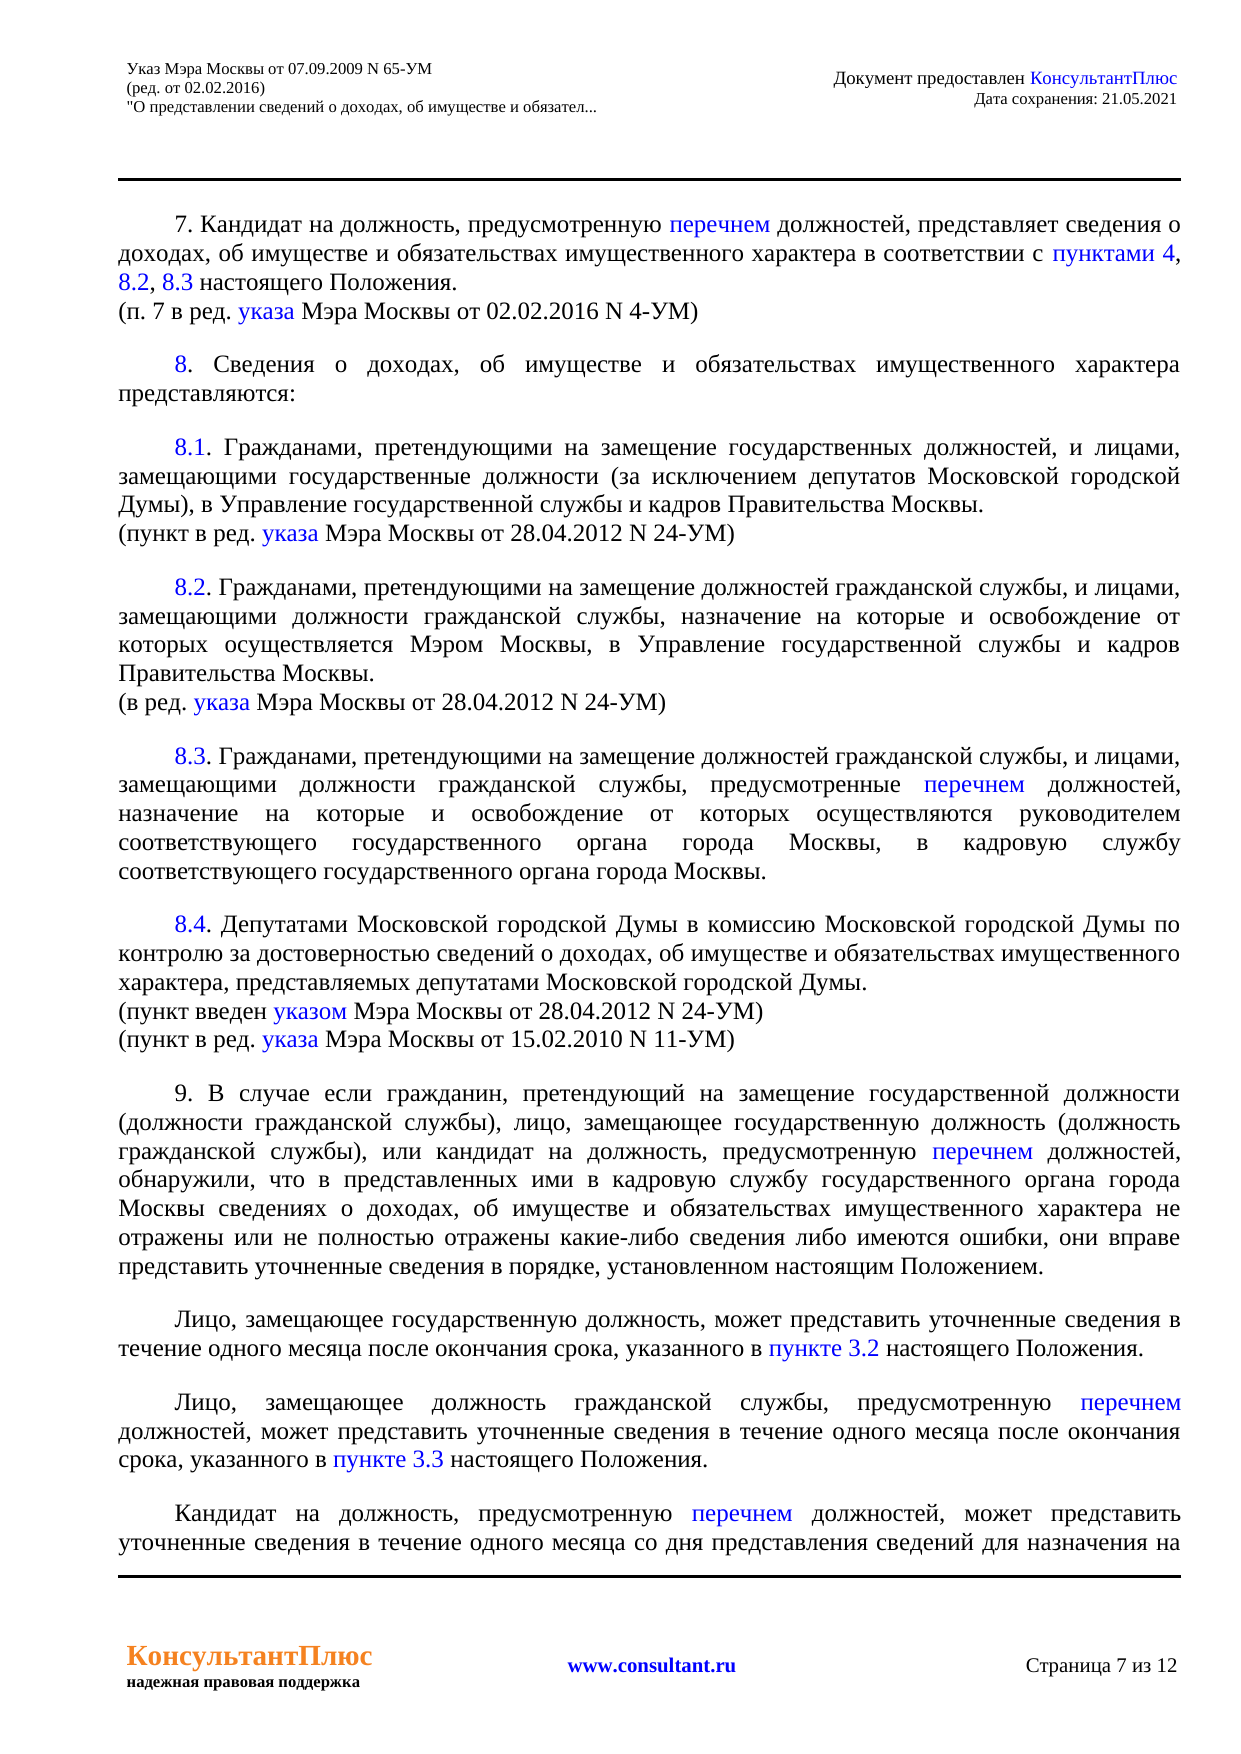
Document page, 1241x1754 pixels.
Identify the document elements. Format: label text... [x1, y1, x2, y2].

text Лицо, замещающее должность гражданской службы, предусмотренную перечнем должностей, может представить уточненные сведения в течение одного месяца после окончания срока, указанного в пункте 3.3 настоящего Положения. [118, 1387, 1181, 1473]
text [118, 1498, 1181, 1556]
text 8.1. Гражданами, претендующими на замещение государственных должностей, и лицами, замещающими государственные должности (за исключением депутатов Московской городской Думы), в Управление государственной службы и кадров Правительства Москвы. [118, 432, 1181, 518]
text 9. В случае если гражданин, претендующий на замещение государственной должности (должности гражданской службы), лицо, замещающее государственную должность (должность гражданской службы), или кандидат на должность, предусмотренную перечнем должностей, обнаружили, что в представленных ими в кадровую службу государственного органа города Москвы сведениях о доходах, об имуществе и обязательствах имущественного характера не отражены или не полностью отражены какие-либо сведения либо имеются ошибки, они вправе представить уточненные сведения в порядке, установленном настоящим Положением. [118, 1078, 1181, 1279]
text 7. Кандидат на должность, предусмотренную перечнем должностей, представляет сведения о доходах, об имуществе и обязательствах имущественного характера в соответствии с пунктами 4, 8.2, 8.3 настоящего Положения. [118, 209, 1181, 296]
text (пункт в ред. указа Мэра Москвы от 28.04.2012 N 24-УМ) [118, 518, 1181, 547]
text (пункт в ред. указа Мэра Москвы от 15.02.2010 N 11-УМ) [118, 1024, 1181, 1053]
text (п. 7 в ред. указа Мэра Москвы от 02.02.2016 N 4-УМ) [118, 296, 1181, 324]
text (в ред. указа Мэра Москвы от 28.04.2012 N 24-УМ) [118, 687, 1181, 716]
text 8.4. Депутатами Московской городской Думы в комиссию Московской городской Думы по контролю за достоверностью сведений о доходах, об имуществе и обязательствах имущественного характера, представляемых депутатами Московской городской Думы. [118, 909, 1181, 996]
text (пункт введен указом Мэра Москвы от 28.04.2012 N 24-УМ) [118, 996, 1181, 1024]
text 8.3. Гражданами, претендующими на замещение должностей гражданской службы, и лицами, замещающими должности гражданской службы, предусмотренные перечнем должностей, назначение на которые и освобождение от которых осуществляются руководителем соответствующего государственного органа города Москвы, в кадровую службу соответствующего государственного органа города Москвы. [118, 741, 1181, 884]
text Лицо, замещающее государственную должность, может представить уточненные сведения в течение одного месяца после окончания срока, указанного в пункте 3.2 настоящего Положения. [118, 1304, 1181, 1362]
text 8.2. Гражданами, претендующими на замещение должностей гражданской службы, и лицами, замещающими должности гражданской службы, назначение на которые и освобождение от которых осуществляется Мэром Москвы, в Управление государственной службы и кадров Правительства Москвы. [118, 572, 1181, 687]
text 8. Сведения о доходах, об имуществе и обязательствах имущественного характера представляются: [118, 349, 1181, 407]
